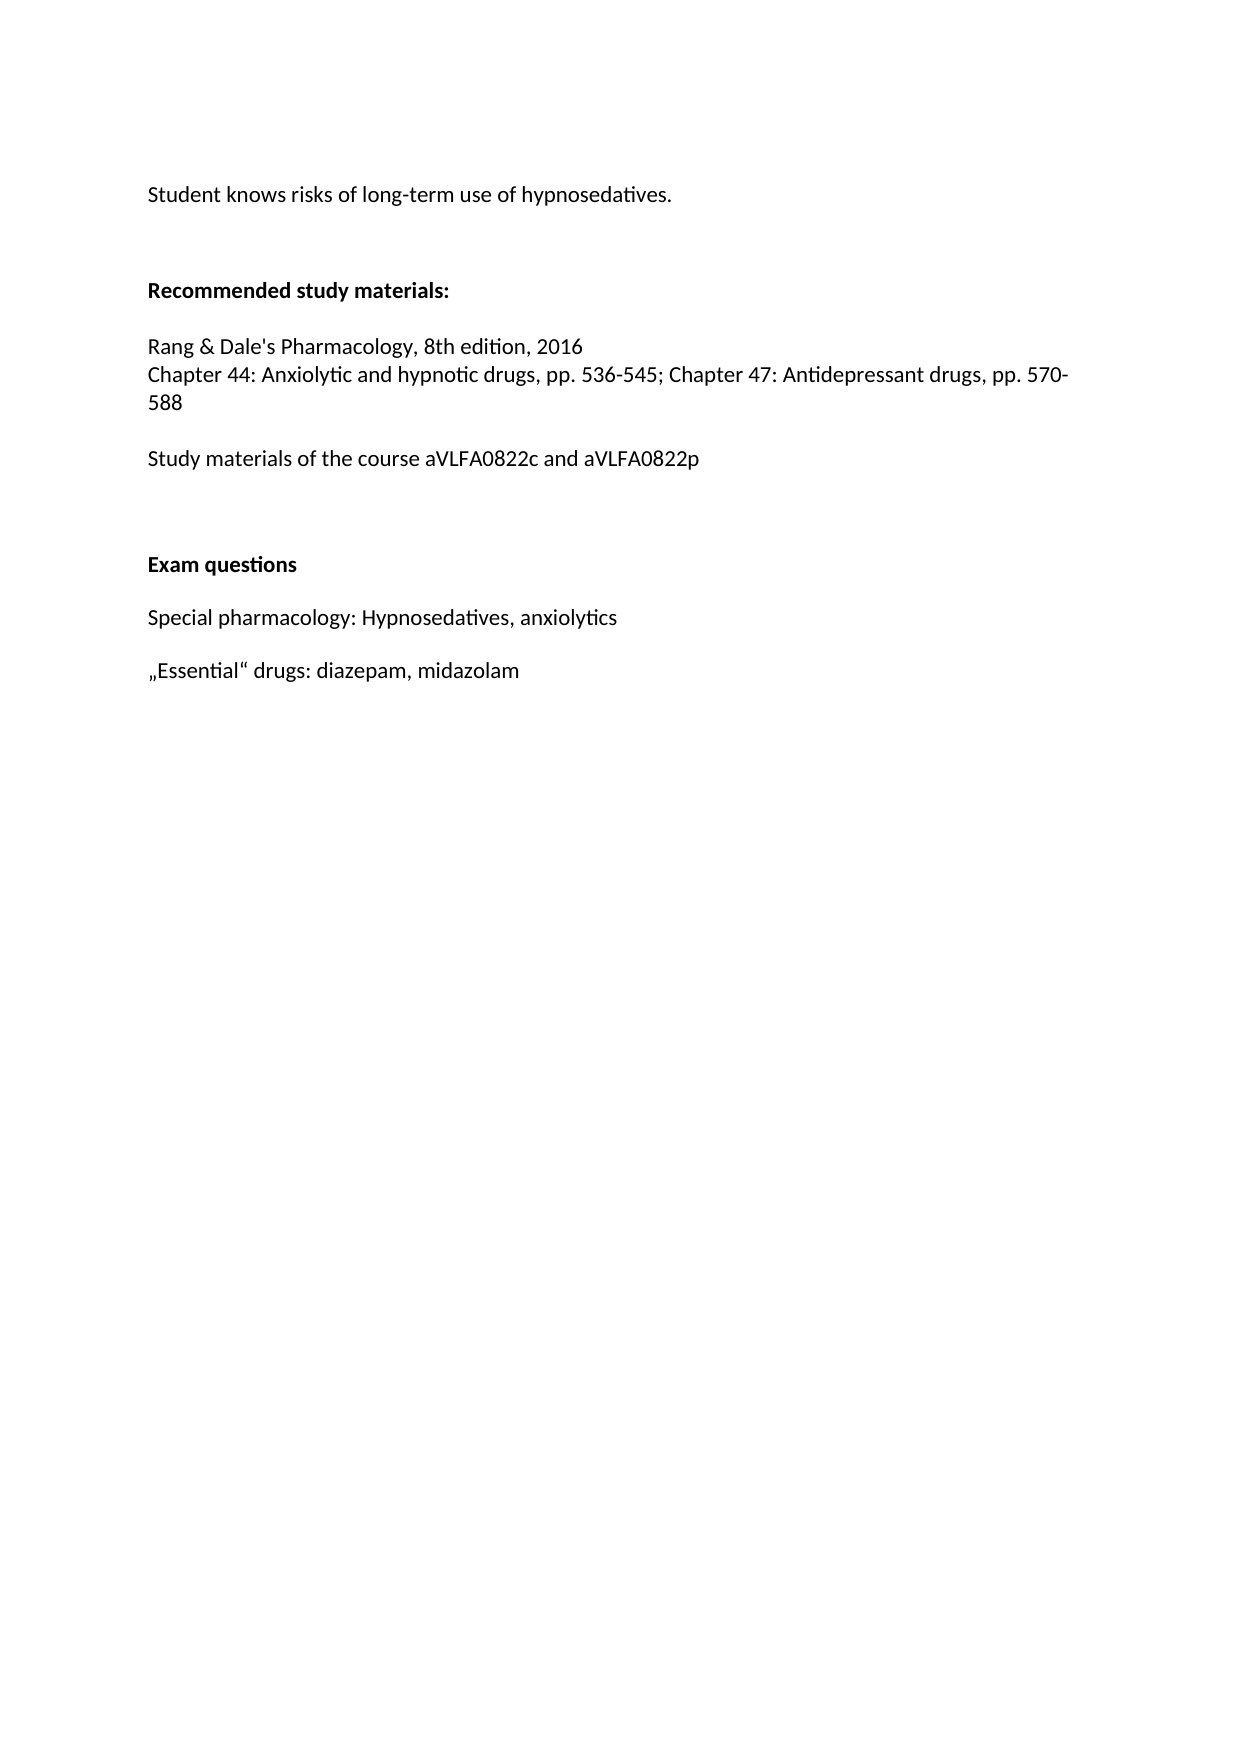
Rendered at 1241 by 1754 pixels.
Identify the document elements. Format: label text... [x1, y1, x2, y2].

text Chapter 44: Anxiolytic and hypnotic drugs, pp. 536-545; Chapter 47: Antidepressant drugs, pp. 570-588 [148, 360, 1093, 416]
text Student knows risks of long-term use of hypnosedatives. [148, 180, 1093, 208]
text Recommended study materials: [148, 276, 1093, 304]
text Special pharmacology: Hypnosedatives, anxiolytics [148, 603, 1093, 632]
text Exam questions [148, 551, 1093, 578]
text „Essential“ drugs: diazepam, midazolam [148, 657, 1093, 684]
text Rang & Dale's Pharmacology, 8th edition, 2016 [148, 332, 1093, 360]
text Study materials of the course aVLFA0822c and aVLFA0822p [148, 444, 1093, 472]
